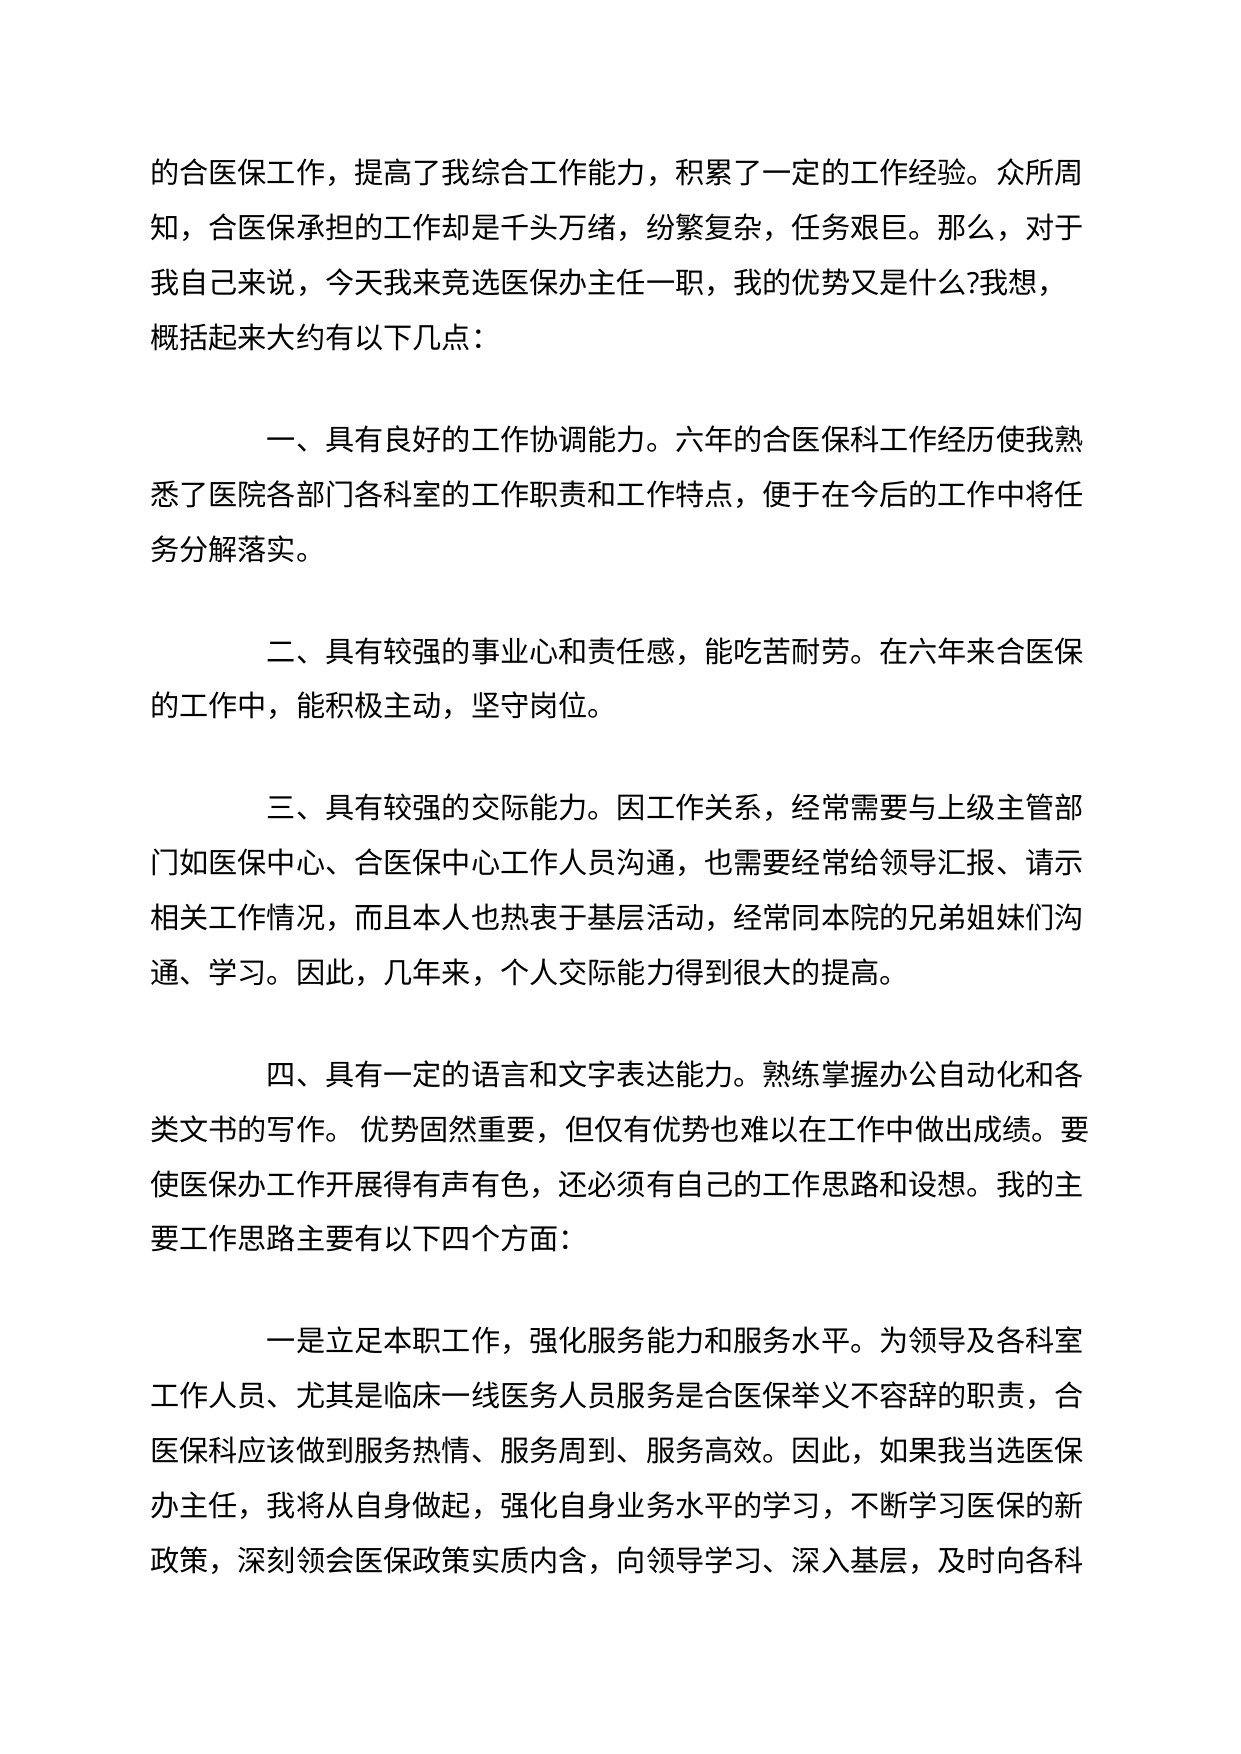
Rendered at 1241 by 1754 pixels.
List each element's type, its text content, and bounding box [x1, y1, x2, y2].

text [150, 150, 1090, 357]
text 一、具有良好的工作协调能力。六年的合医保科工作经历使我熟悉了医院各部门各科室的工作职责和工作特点，便于在今后的工作中将任务分解落实。 [150, 417, 1090, 569]
text 四、具有一定的语言和文字表达能力。熟练掌握办公自动化和各类文书的写作。 优势固然重要，但仅有优势也难以在工作中做出成绩。要使医保办工作开展得有声有色，还必须有自己的工作思路和设想。我的主要工作思路主要有以下四个方面： [150, 1051, 1090, 1258]
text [150, 1318, 1090, 1579]
text 二、具有较强的事业心和责任感，能吃苦耐劳。在六年来合医保的工作中，能积极主动，坚守岗位。 [150, 628, 1090, 725]
text 三、具有较强的交际能力。因工作关系，经常需要与上级主管部门如医保中心、合医保中心工作人员沟通，也需要经常给领导汇报、请示相关工作情况，而且本人也热衷于基层活动，经常同本院的兄弟姐妹们沟通、学习。因此，几年来，个人交际能力得到很大的提高。 [150, 785, 1090, 992]
